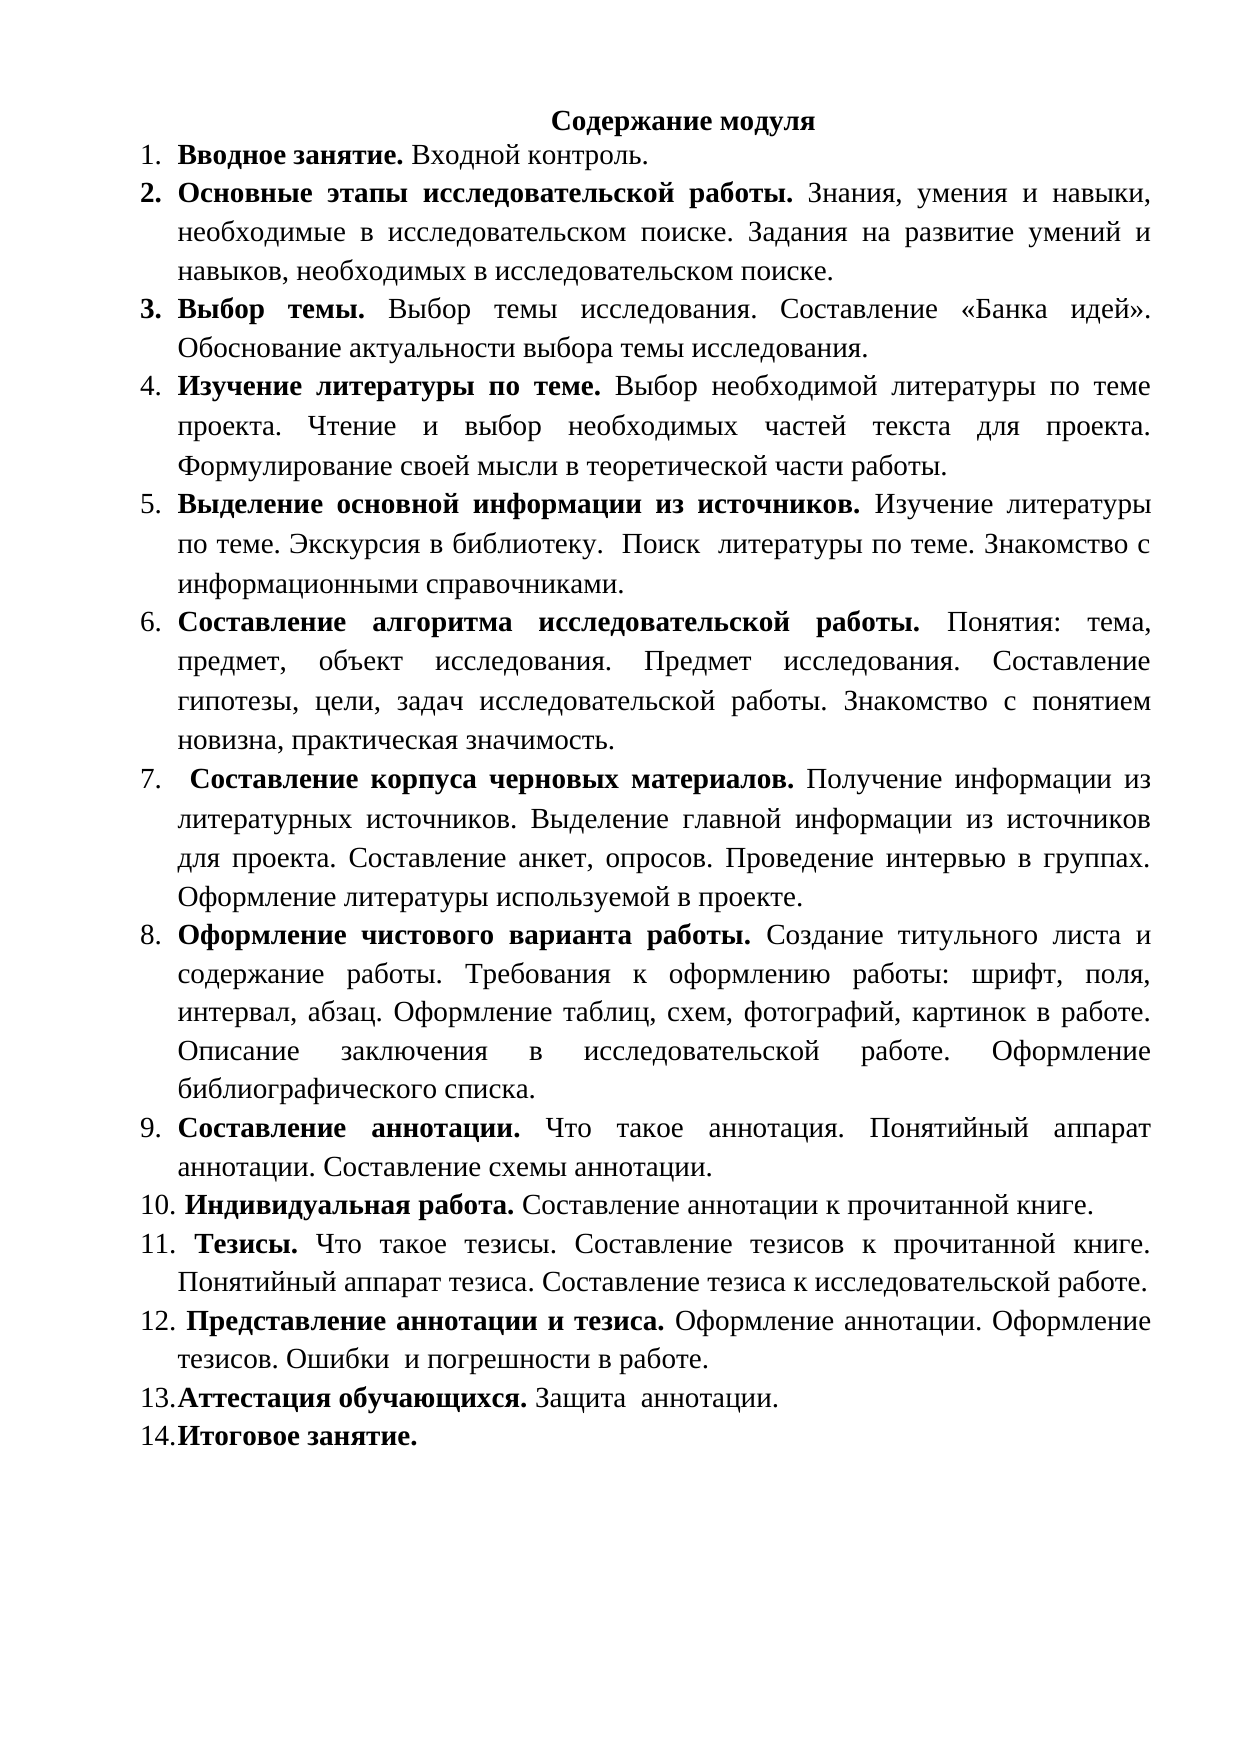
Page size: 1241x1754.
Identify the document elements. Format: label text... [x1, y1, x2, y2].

list Выделение основной информации из источников. Изучение литературы по теме. Экскурсия в библиотеку. Поиск литературы по теме. Знакомство с информационными справочниками. [140, 486, 1152, 599]
list Составление алгоритма исследовательской работы. Понятия: тема, предмет, объект исследования. Предмет исследования. Составление гипотезы, цели, задач исследовательской работы. Знакомство с понятием новизна, практическая значимость. [140, 604, 1152, 756]
list Тезисы. Что такое тезисы. Составление тезисов к прочитанной книге. Понятийный аппарат тезиса. Составление тезиса к исследовательской работе. [140, 1226, 1152, 1298]
list Изучение литературы по теме. Выбор необходимой литературы по теме проекта. Чтение и выбор необходимых частей текста для проекта. Формулирование своей мысли в теоретической части работы. [140, 368, 1152, 481]
list Аттестация обучающихся. Защита аннотации. [140, 1380, 1152, 1413]
list Представление аннотации и тезиса. Оформление аннотации. Оформление тезисов. Ошибки и погрешности в работе. [140, 1303, 1152, 1375]
list Составление аннотации. Что такое аннотация. Понятийный аппарат аннотации. Составление схемы аннотации. [140, 1110, 1152, 1182]
list Выбор темы. Выбор темы исследования. Составление «Банка идей». Обоснование актуальности выбора темы исследования. [140, 291, 1152, 363]
list Основные этапы исследовательской работы. Знания, умения и навыки, необходимые в исследовательском поиске. Задания на развитие умений и навыков, необходимых в исследовательском поиске. [140, 176, 1152, 286]
list Индивидуальная работа. Составление аннотации к прочитанной книге. [140, 1187, 1152, 1221]
list Вводное занятие. Входной контроль. [140, 137, 1152, 171]
text Содержание модуля [215, 103, 1152, 137]
list Составление корпуса черновых материалов. Получение информации из литературных источников. Выделение главной информации из источников для проекта. Составление анкет, опросов. Проведение интервью в группах. Оформление литературы используемой в проекте. [140, 761, 1152, 912]
list Итоговое занятие. [140, 1418, 1152, 1452]
list Оформление чистового варианта работы. Создание титульного листа и содержание работы. Требования к оформлению работы: шрифт, поля, интервал, абзац. Оформление таблиц, схем, фотографий, картинок в работе. Описание заключения в исследовательской работе. Оформление библиографического списка. [140, 917, 1152, 1105]
